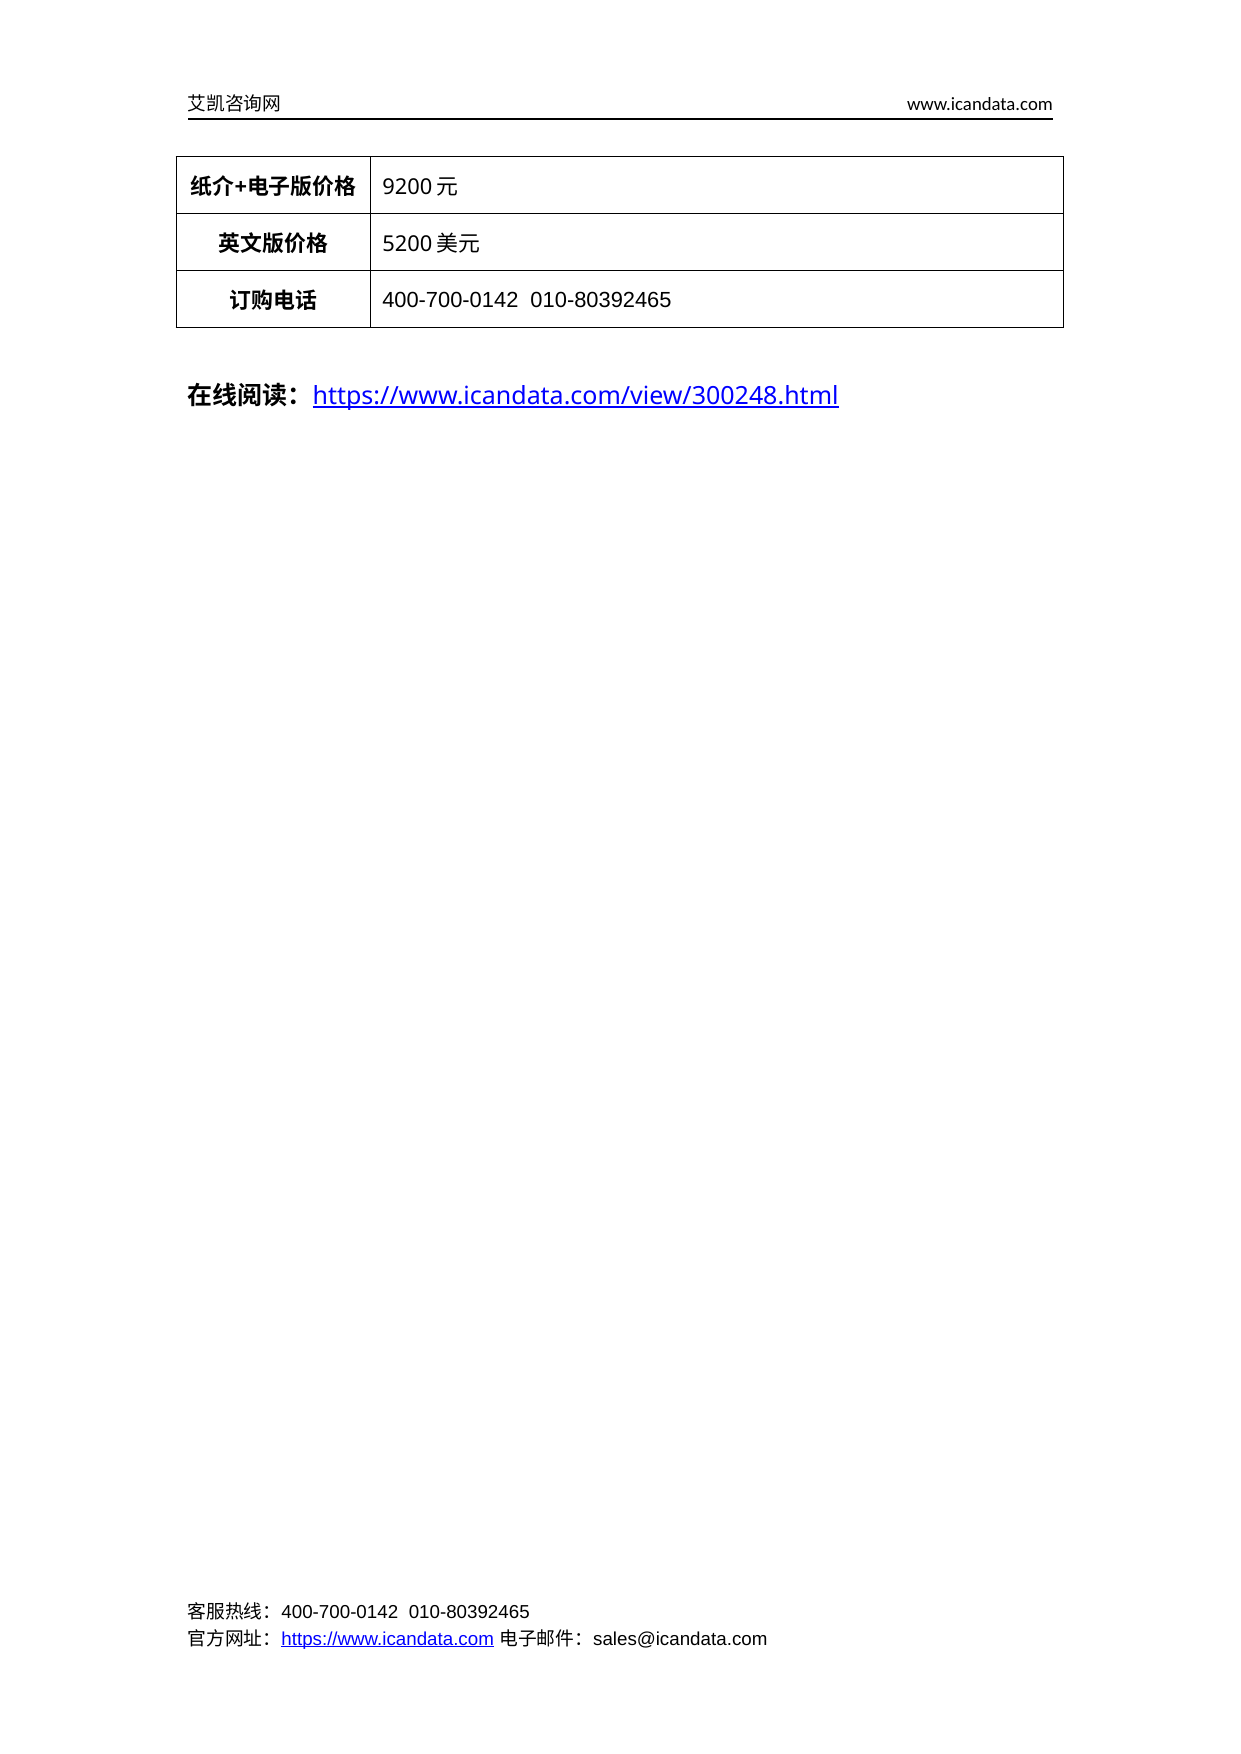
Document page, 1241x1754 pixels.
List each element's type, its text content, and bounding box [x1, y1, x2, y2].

table_cell 纸介+电子版价格 [177, 157, 370, 213]
table_cell 订购电话 [177, 271, 370, 327]
table_cell 5200美元 [371, 214, 1063, 270]
text 在线阅读：https://www.icandata.com/view/300248.html [187, 361, 1053, 426]
table_cell 英文版价格 [177, 214, 370, 270]
table_cell 400-700-0142 010-80392465 [371, 271, 1063, 327]
table_cell 9200元 [371, 157, 1063, 213]
